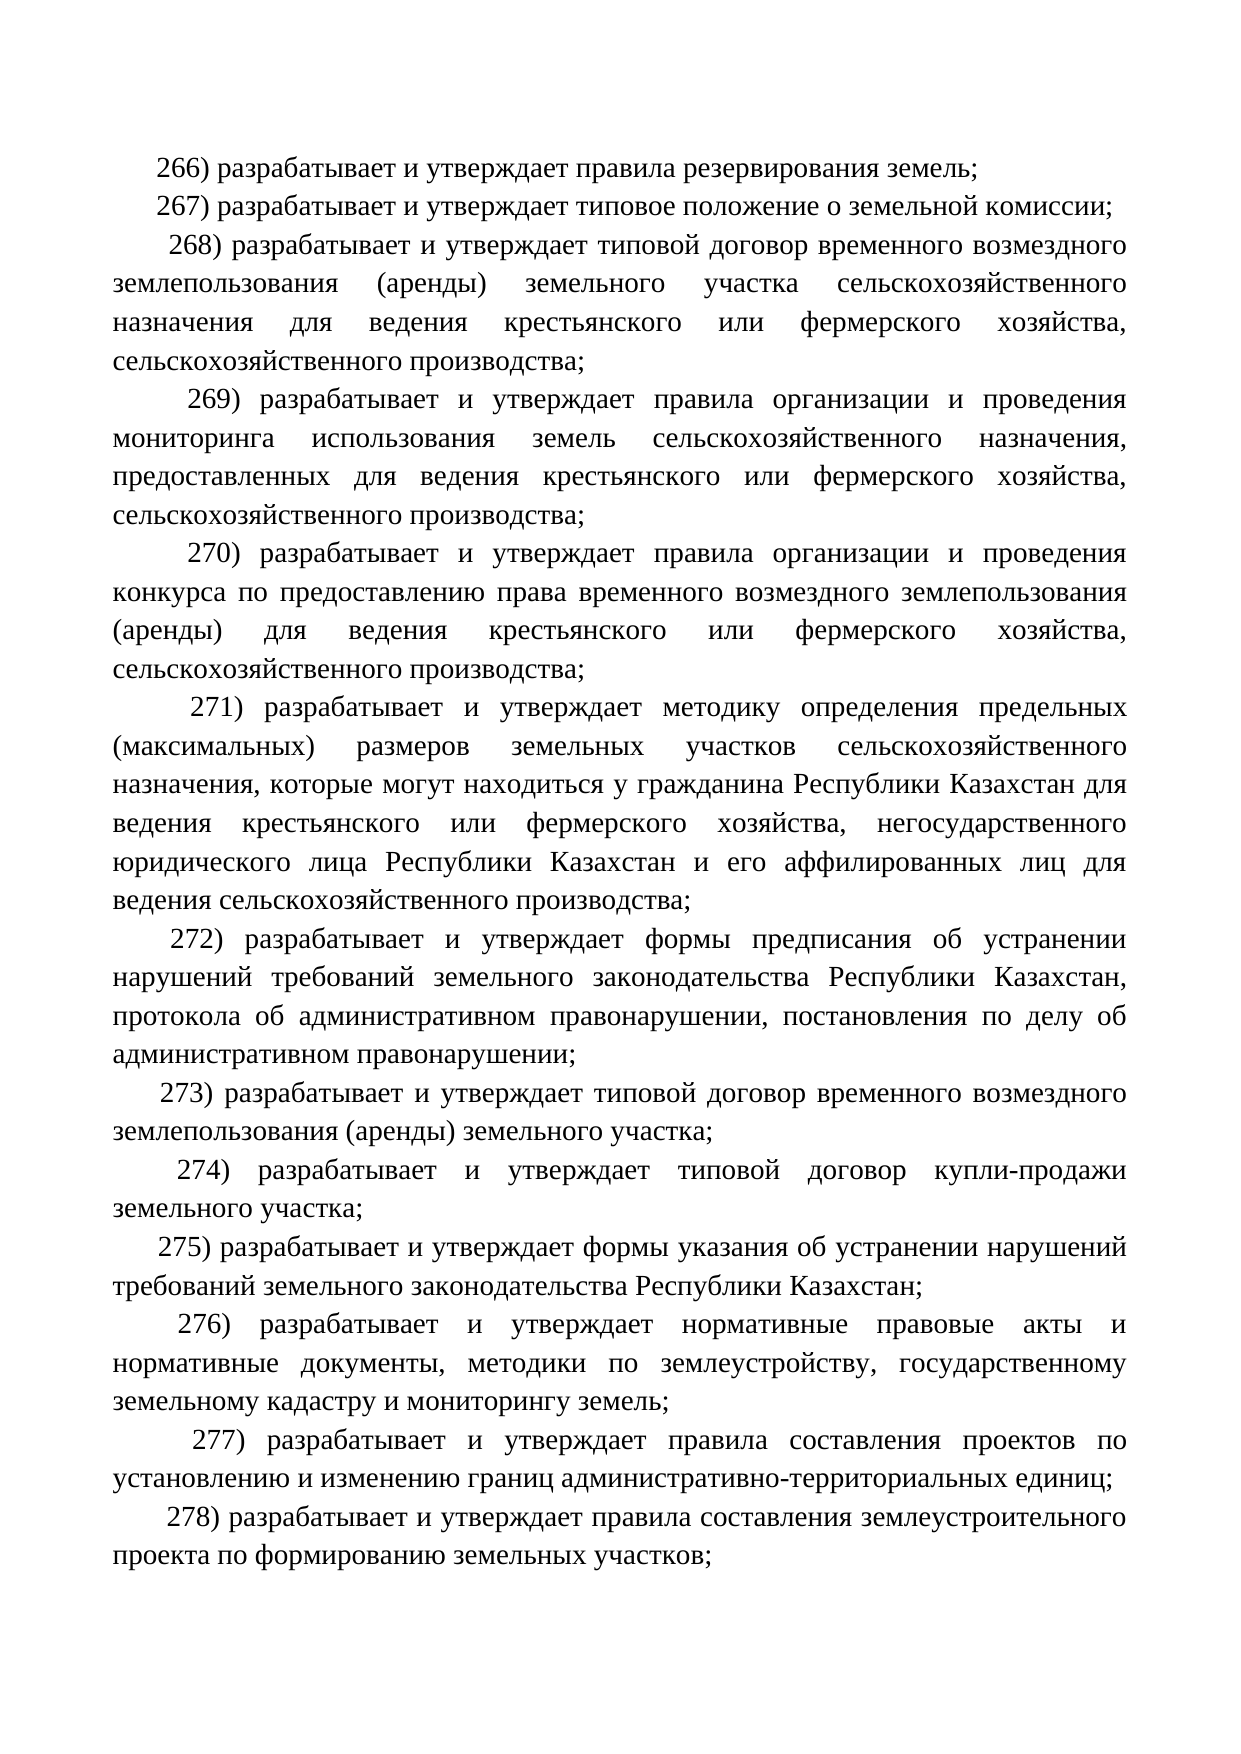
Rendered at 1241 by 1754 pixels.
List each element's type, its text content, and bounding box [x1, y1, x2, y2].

text 274) разрабатывает и утверждает типовой договор купли-продажи земельного участка; [112, 1152, 1128, 1224]
text 273) разрабатывает и утверждает типовой договор временного возмездного землепользования (аренды) земельного участка; [112, 1075, 1128, 1147]
text 276) разрабатывает и утверждает нормативные правовые акты и нормативные документы, методики по землеустройству, государственному земельному кадастру и мониторингу земель; [112, 1306, 1128, 1417]
text 275) разрабатывает и утверждает формы указания об устранении нарушений требований земельного законодательства Республики Казахстан; [112, 1229, 1128, 1301]
text 271) разрабатывает и утверждает методику определения предельных (максимальных) размеров земельных участков сельскохозяйственного назначения, которые могут находиться у гражданина Республики Казахстан для ведения крестьянского или фермерского хозяйства, негосударственного юридического лица Республики Казахстан и его аффилированных лиц для ведения сельскохозяйственного производства; [112, 689, 1128, 916]
text 266) разрабатывает и утверждает правила резервирования земель; [112, 150, 1128, 183]
text 268) разрабатывает и утверждает типовой договор временного возмездного землепользования (аренды) земельного участка сельскохозяйственного назначения для ведения крестьянского или фермерского хозяйства, сельскохозяйственного производства; [112, 227, 1128, 376]
text 277) разрабатывает и утверждает правила составления проектов по установлению и изменению границ административно-территориальных единиц; [112, 1422, 1128, 1494]
text 278) разрабатывает и утверждает правила составления землеустроительного проекта по формированию земельных участков; [112, 1499, 1128, 1571]
text 267) разрабатывает и утверждает типовое положение о земельной комиссии; [112, 188, 1128, 222]
text 272) разрабатывает и утверждает формы предписания об устранении нарушений требований земельного законодательства Республики Казахстан, протокола об административном правонарушении, постановления по делу об административном правонарушении; [112, 921, 1128, 1070]
text 269) разрабатывает и утверждает правила организации и проведения мониторинга использования земель сельскохозяйственного назначения, предоставленных для ведения крестьянского или фермерского хозяйства, сельскохозяйственного производства; [112, 381, 1128, 530]
text 270) разрабатывает и утверждает правила организации и проведения конкурса по предоставлению права временного возмездного землепользования (аренды) для ведения крестьянского или фермерского хозяйства, сельскохозяйственного производства; [112, 535, 1128, 684]
